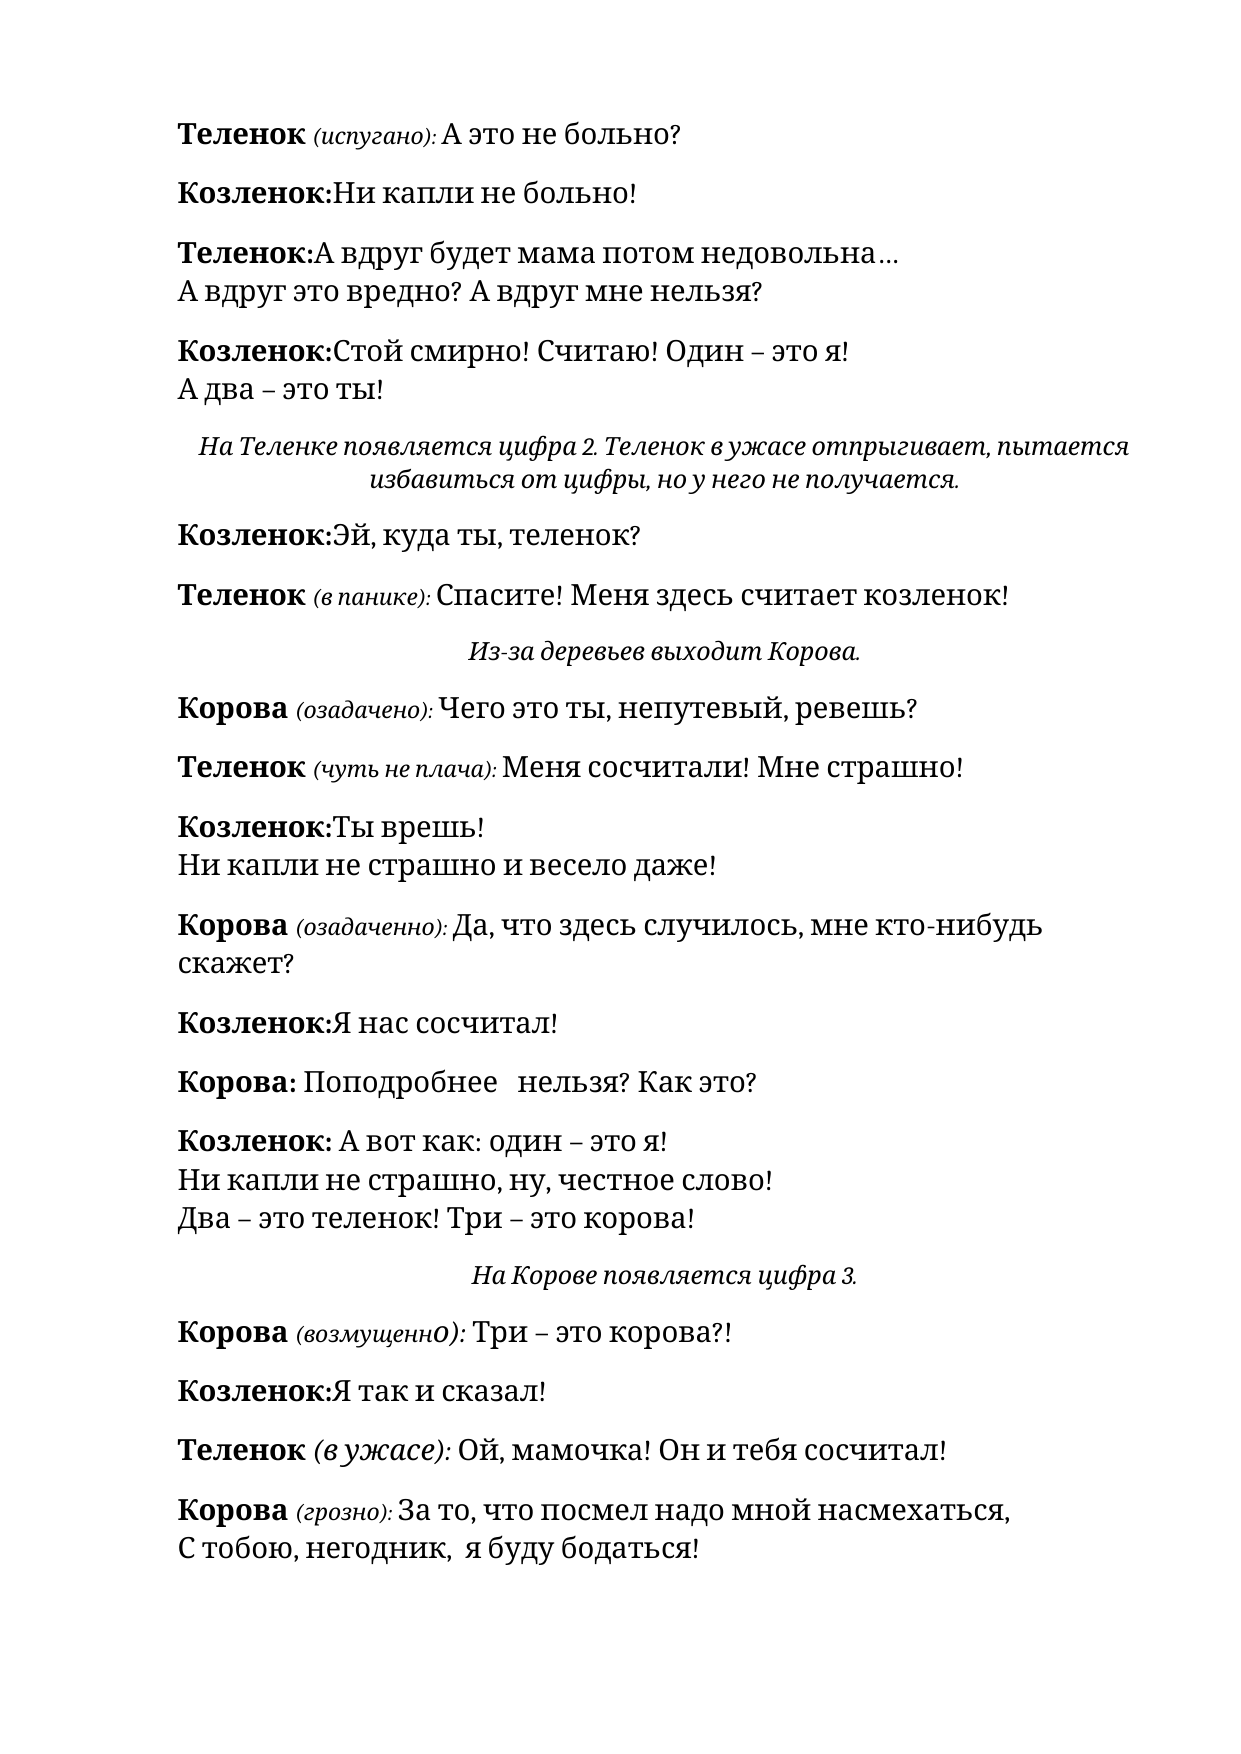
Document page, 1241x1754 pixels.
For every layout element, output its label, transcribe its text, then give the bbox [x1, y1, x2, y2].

text Теленок (испугано): А это не больно? [177, 118, 1152, 152]
text Козленок:Эй, куда ты, теленок? [177, 519, 1152, 553]
text Из-за деревьев выходит Корова. [177, 638, 1152, 667]
text На Теленке появляется цифра 2. Теленок в ужасе отпрыгивает, пытается избавиться от цифры, но у него не получается. [177, 433, 1152, 494]
text Теленок:А вдруг будет мама потом недовольна… А вдруг это вредно? А вдруг мне нельзя? [177, 237, 1152, 309]
text Козленок:Ты врешь! Ни капли не страшно и весело даже! [177, 811, 1152, 883]
text На Корове появляется цифра 3. [177, 1262, 1152, 1291]
text Козленок:Ни капли не больно! [177, 177, 1152, 211]
text Козленок:Я нас сосчитал! [177, 1007, 1152, 1040]
text Корова (грозно): За то, что посмел надо мной насмехаться, С тобою, негодник, я буду бодаться! [177, 1494, 1152, 1566]
text Корова: Поподробнее нельзя? Как это? [177, 1066, 1152, 1100]
text Теленок (в панике): Спасите! Меня здесь считает козленок! [177, 579, 1152, 612]
text Теленок (чуть не плача): Меня сосчитали! Мне страшно! [177, 752, 1152, 785]
text Корова (озадаченно): Да, что здесь случилось, мне кто-нибудь скажет? [177, 909, 1152, 981]
text Корова (возмущенно): Три – это корова?! [177, 1316, 1152, 1349]
text Козленок: А вот как: один – это я! Ни капли не страшно, ну, честное слово! Два – это теленок! Три – это корова! [177, 1126, 1152, 1236]
text Корова (озадачено): Чего это ты, непутевый, ревешь? [177, 692, 1152, 726]
text Теленок (в ужасе): Ой, мамочка! Он и тебя сосчитал! [177, 1434, 1152, 1468]
text Козленок:Я так и сказал! [177, 1375, 1152, 1409]
text Козленок:Стой смирно! Считаю! Один – это я! А два – это ты! [177, 335, 1152, 407]
